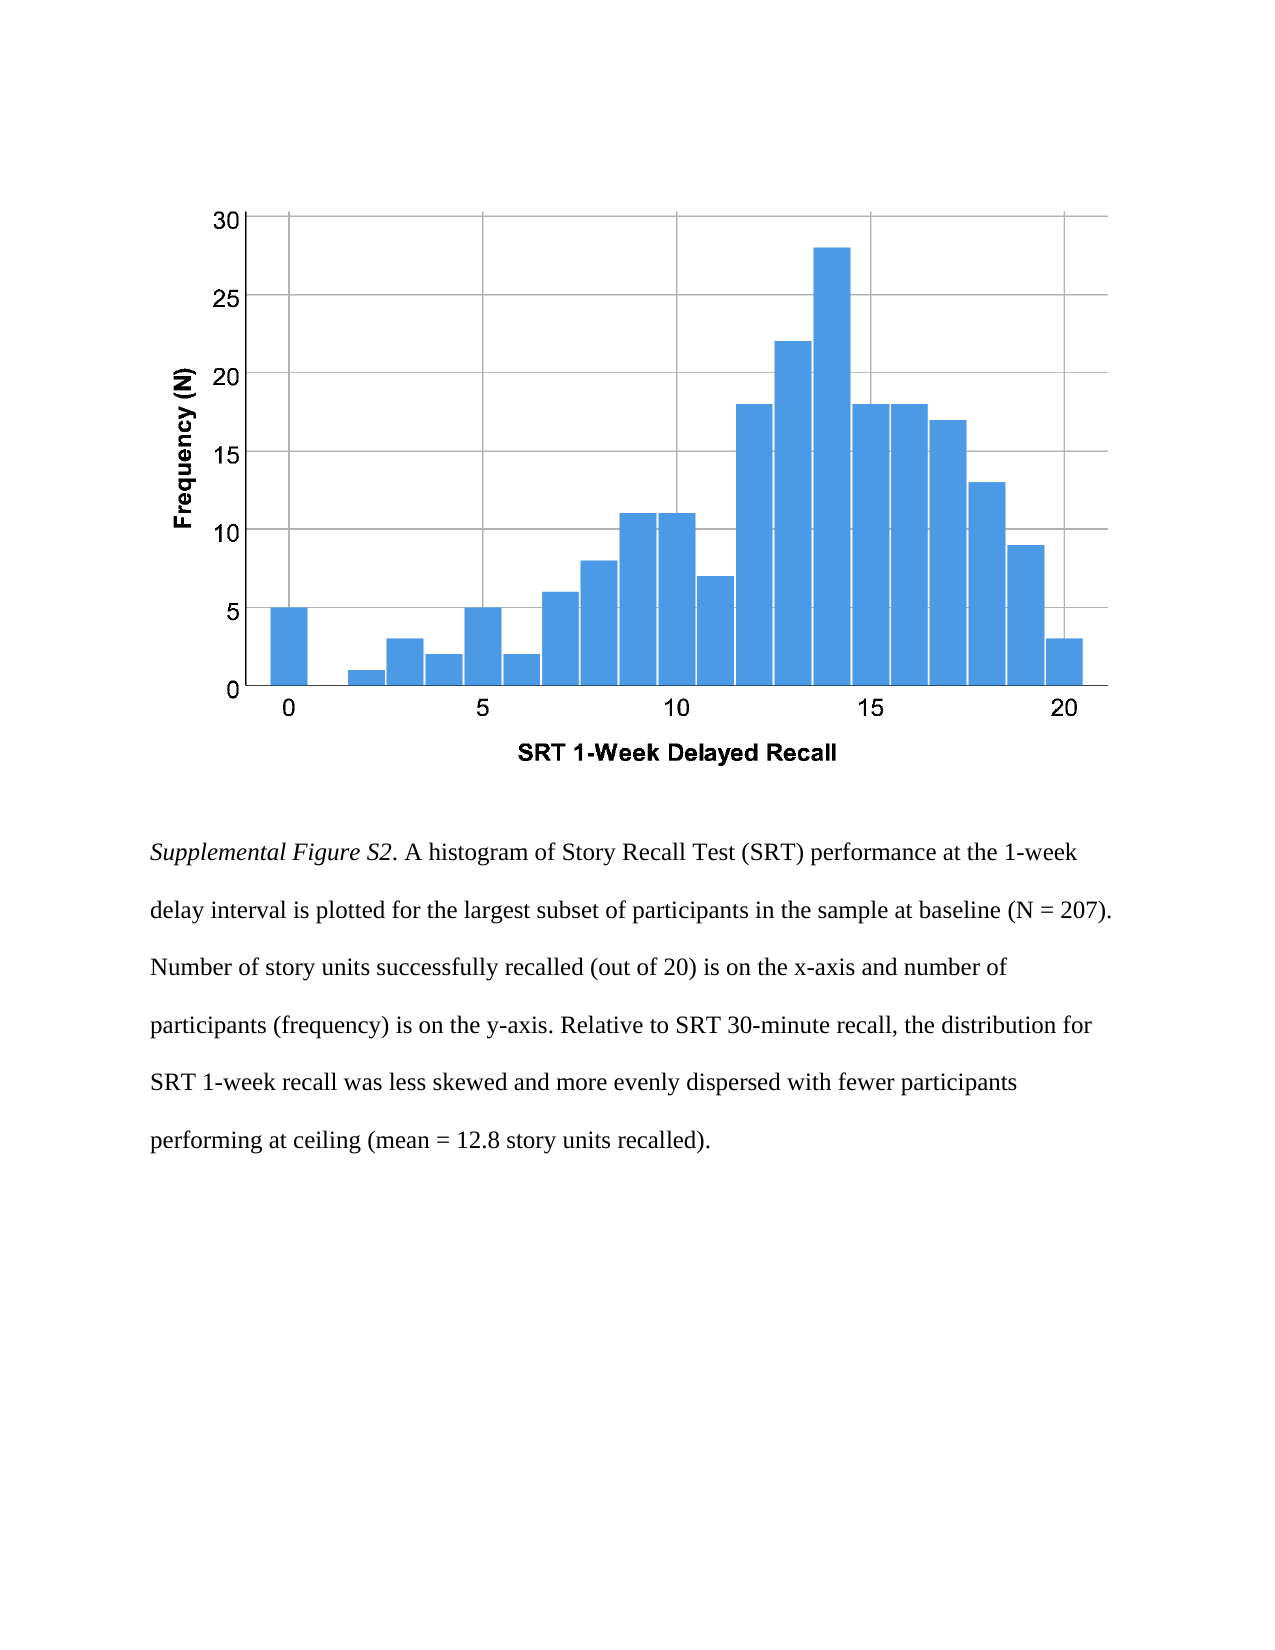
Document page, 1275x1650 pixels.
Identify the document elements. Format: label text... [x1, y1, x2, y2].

picture [150, 207, 1125, 780]
text Supplemental Figure S2. A histogram of Story Recall Test (SRT) performance at the 1-week delay interval is plotted for the largest subset of participants in the sample at baseline (N = 207). Number of story units successfully recalled (out of 20) is on the x-axis and number of participants (frequency) is on the y-axis. Relative to SRT 30-minute recall, the distribution for SRT 1-week recall was less skewed and more evenly dispersed with fewer participants performing at ceiling (mean = 12.8 story units recalled). [150, 780, 1125, 1154]
